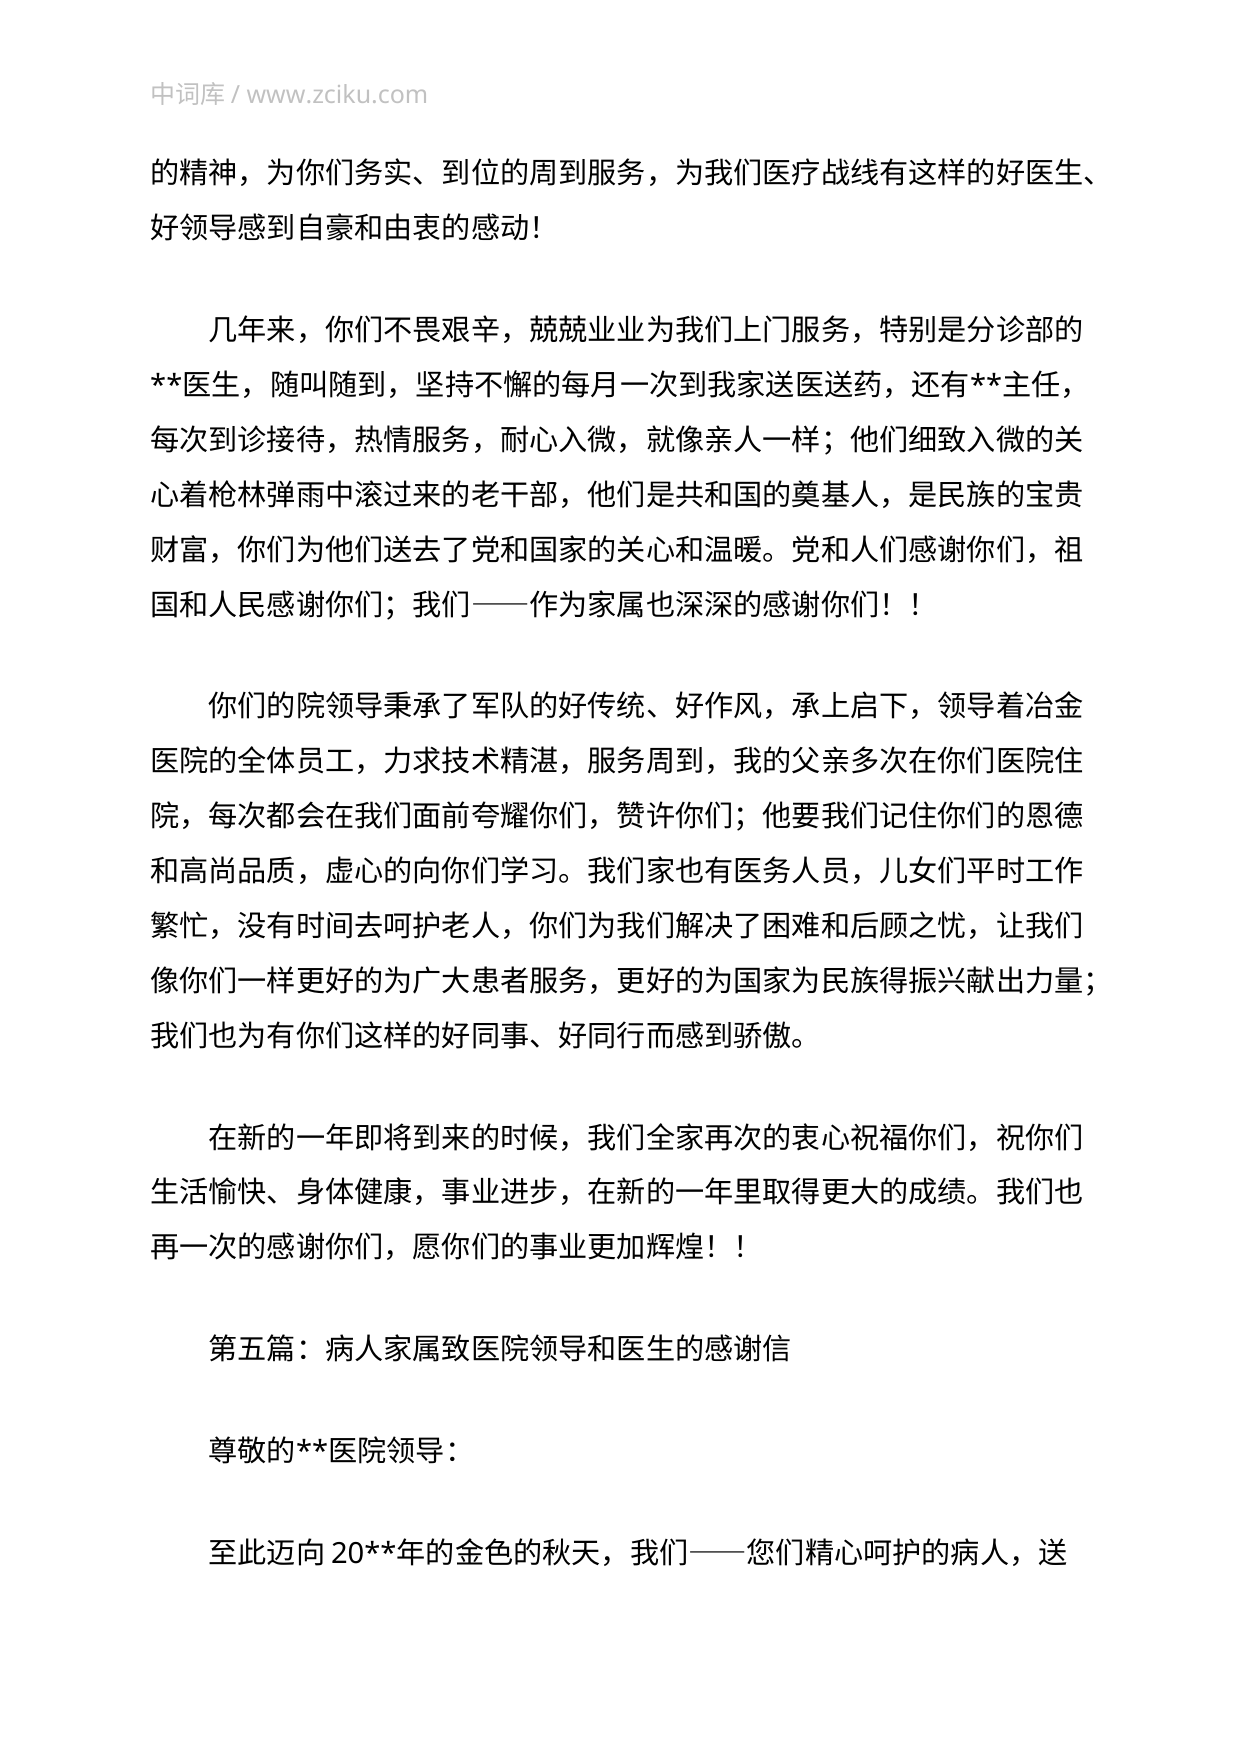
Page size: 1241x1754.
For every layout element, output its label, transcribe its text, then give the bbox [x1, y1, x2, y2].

text 尊敬的**医院领导： [150, 1427, 1090, 1470]
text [150, 1529, 1090, 1572]
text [150, 150, 1090, 247]
text 几年来，你们不畏艰辛，兢兢业业为我们上门服务，特别是分诊部的**医生，随叫随到，坚持不懈的每月一次到我家送医送药，还有**主任，每次到诊接待，热情服务，耐心入微，就像亲人一样；他们细致入微的关心着枪林弹雨中滚过来的老干部，他们是共和国的奠基人，是民族的宝贵财富，你们为他们送去了党和国家的关心和温暖。党和人们感谢你们，祖国和人民感谢你们；我们――作为家属也深深的感谢你们！！ [150, 307, 1090, 623]
text 第五篇：病人家属致医院领导和医生的感谢信 [150, 1326, 1090, 1368]
text 在新的一年即将到来的时候，我们全家再次的衷心祝福你们，祝你们生活愉快、身体健康，事业进步，在新的一年里取得更大的成绩。我们也再一次的感谢你们，愿你们的事业更加辉煌！！ [150, 1114, 1090, 1266]
text 你们的院领导秉承了军队的好传统、好作风，承上启下，领导着冶金医院的全体员工，力求技术精湛，服务周到，我的父亲多次在你们医院住院，每次都会在我们面前夸耀你们，赞许你们；他要我们记住你们的恩德和高尚品质，虚心的向你们学习。我们家也有医务人员，儿女们平时工作繁忙，没有时间去呵护老人，你们为我们解决了困难和后顾之忧，让我们像你们一样更好的为广大患者服务，更好的为国家为民族得振兴献出力量；我们也为有你们这样的好同事、好同行而感到骄傲。 [150, 683, 1090, 1055]
